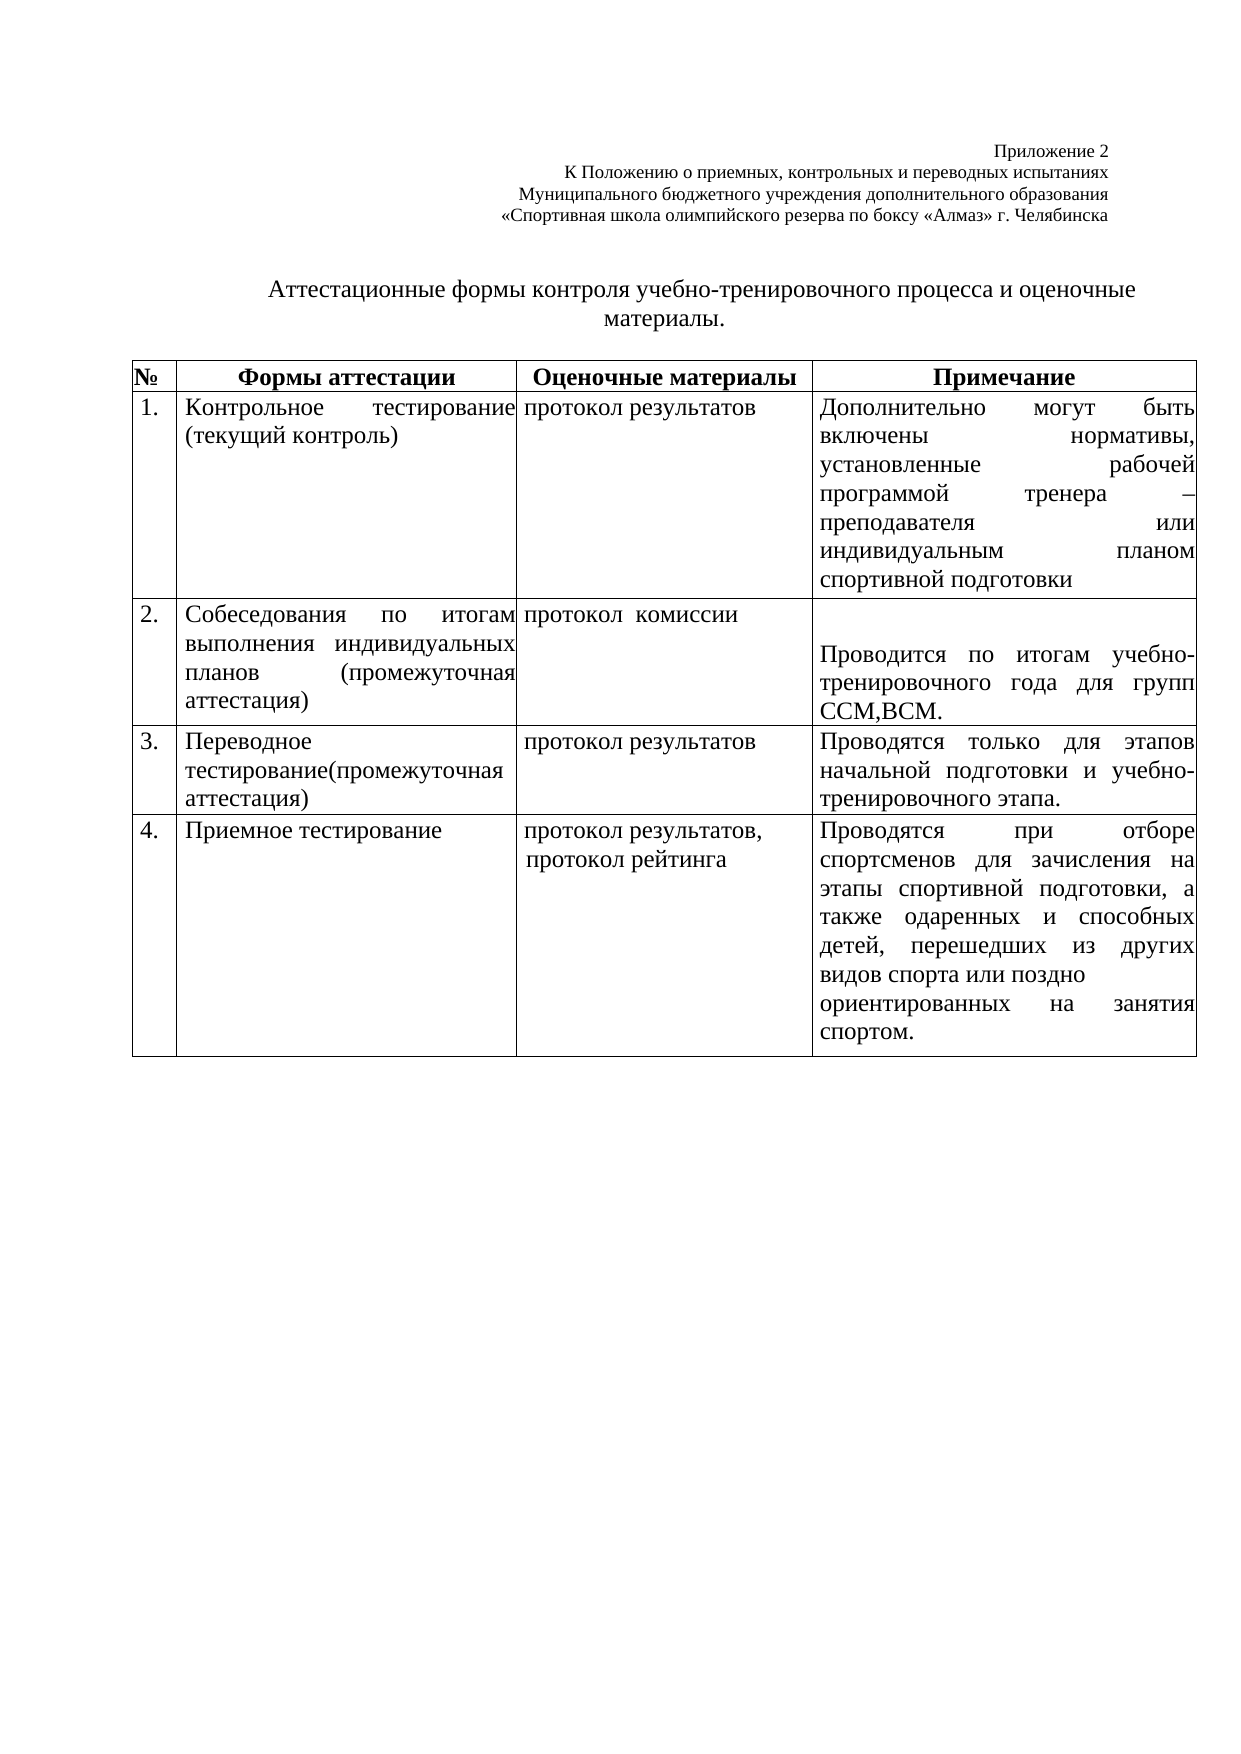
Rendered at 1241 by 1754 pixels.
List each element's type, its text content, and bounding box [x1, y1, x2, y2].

table_cell Контрольное тестирование (текущий контроль) [177, 392, 516, 598]
table_cell Переводное тестирование(промежуточная аттестация) [177, 726, 516, 814]
table_cell протокол комиссии [517, 599, 812, 725]
table_cell 3. [133, 726, 176, 814]
table_cell Проводится по итогам учебно-тренировочного года для групп ССМ,ВСМ. [813, 599, 1196, 725]
table_header Оценочные материалы [517, 361, 812, 391]
text Муниципального бюджетного учреждения дополнительного образования [177, 183, 1109, 204]
table_cell протокол результатов [517, 726, 812, 814]
text Приложение 2 [177, 140, 1109, 161]
table_cell протокол результатов [517, 392, 812, 598]
table_cell Проводятся только для этапов начальной подготовки и учебно-тренировочного этапа. [813, 726, 1196, 814]
text «Спортивная школа олимпийского резерва по боксу «Алмаз» г. Челябинска [177, 204, 1109, 226]
table_cell Проводятся при отборе спортсменов для зачисления на этапы спортивной подготовки, а также одаренных и способных детей, перешедших из других видов спорта или поздно ориентированных на занятия спортом. [813, 815, 1196, 1056]
table_cell протокол результатов, протокол рейтинга [517, 815, 812, 1056]
table_header Формы аттестации [177, 361, 516, 391]
text Аттестационные формы контроля учебно-тренировочного процесса и оценочные материалы. [177, 274, 1152, 332]
table_cell Приемное тестирование [177, 815, 516, 1056]
table_cell 4. [133, 815, 176, 1056]
text К Положению о приемных, контрольных и переводных испытаниях [177, 161, 1109, 183]
table_cell Дополнительно могут быть включены нормативы, установленные рабочей программой тренера – преподавателя или индивидуальным планом спортивной подготовки [813, 392, 1196, 598]
table_header № [133, 361, 176, 391]
table_cell 2. [133, 599, 176, 725]
table_cell 1. [133, 392, 176, 598]
table_header Примечание [813, 361, 1196, 391]
table_cell Собеседования по итогам выполнения индивидуальных планов (промежуточная аттестация) [177, 599, 516, 725]
